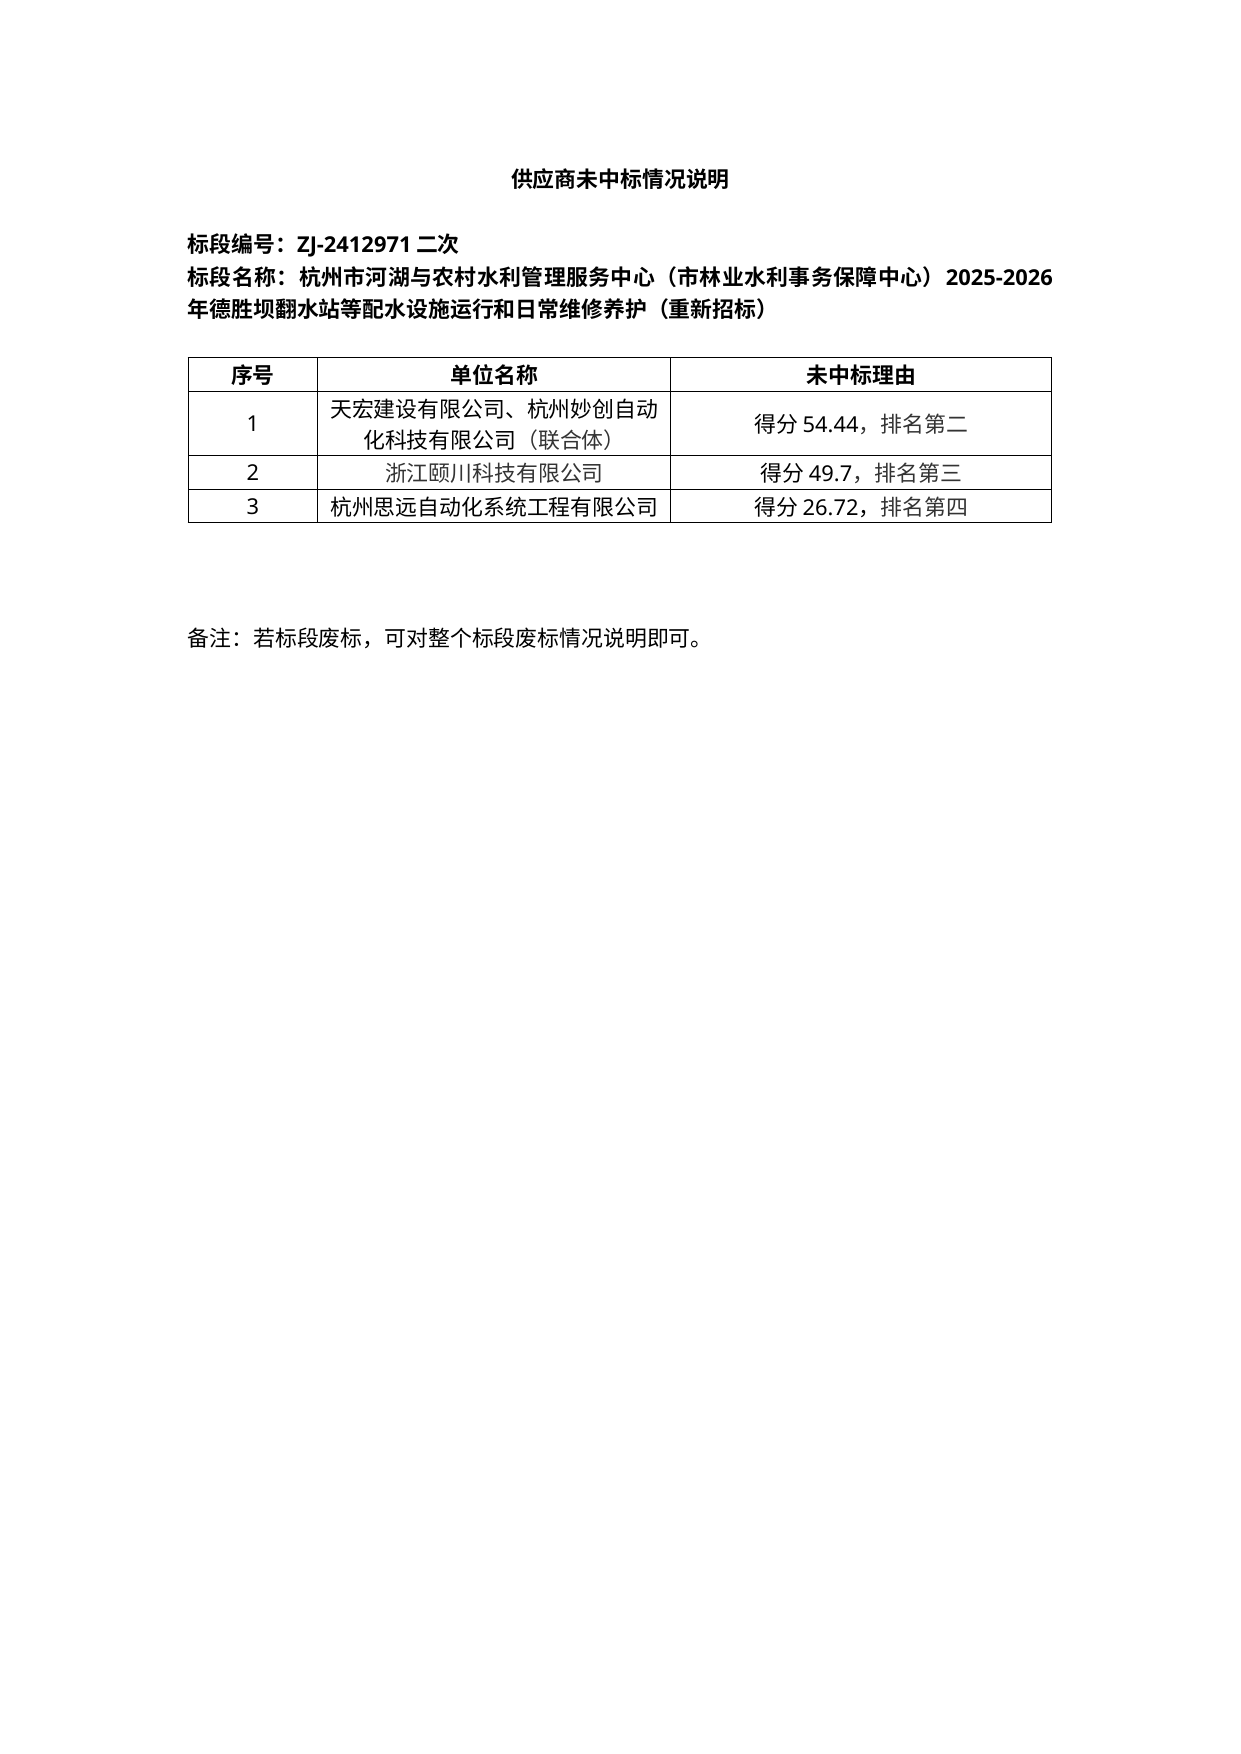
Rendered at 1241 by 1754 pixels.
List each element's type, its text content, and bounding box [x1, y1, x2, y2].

table_cell 1 [189, 392, 317, 455]
text 标段编号：ZJ-2412971二次 [187, 227, 1053, 259]
table_cell 天宏建设有限公司、杭州妙创自动化科技有限公司（联合体） [318, 392, 670, 455]
text 供应商未中标情况说明 [187, 162, 1053, 194]
table_cell 杭州思远自动化系统工程有限公司 [318, 490, 670, 522]
table_cell 得分49.7，排名第三 [671, 456, 1051, 488]
text 备注：若标段废标，可对整个标段废标情况说明即可。 [187, 621, 1053, 653]
table_header 未中标理由 [671, 358, 1051, 391]
text 标段名称：杭州市河湖与农村水利管理服务中心（市林业水利事务保障中心）2025-2026年德胜坝翻水站等配水设施运行和日常维修养护（重新招标） [187, 259, 1053, 324]
table_cell 浙江颐川科技有限公司 [318, 456, 670, 488]
table_cell 得分54.44，排名第二 [671, 392, 1051, 455]
table_cell 2 [189, 456, 317, 488]
table_header 序号 [189, 358, 317, 391]
table_cell 3 [189, 490, 317, 522]
table_header 单位名称 [318, 358, 670, 391]
table_cell 得分26.72，排名第四 [671, 490, 1051, 522]
